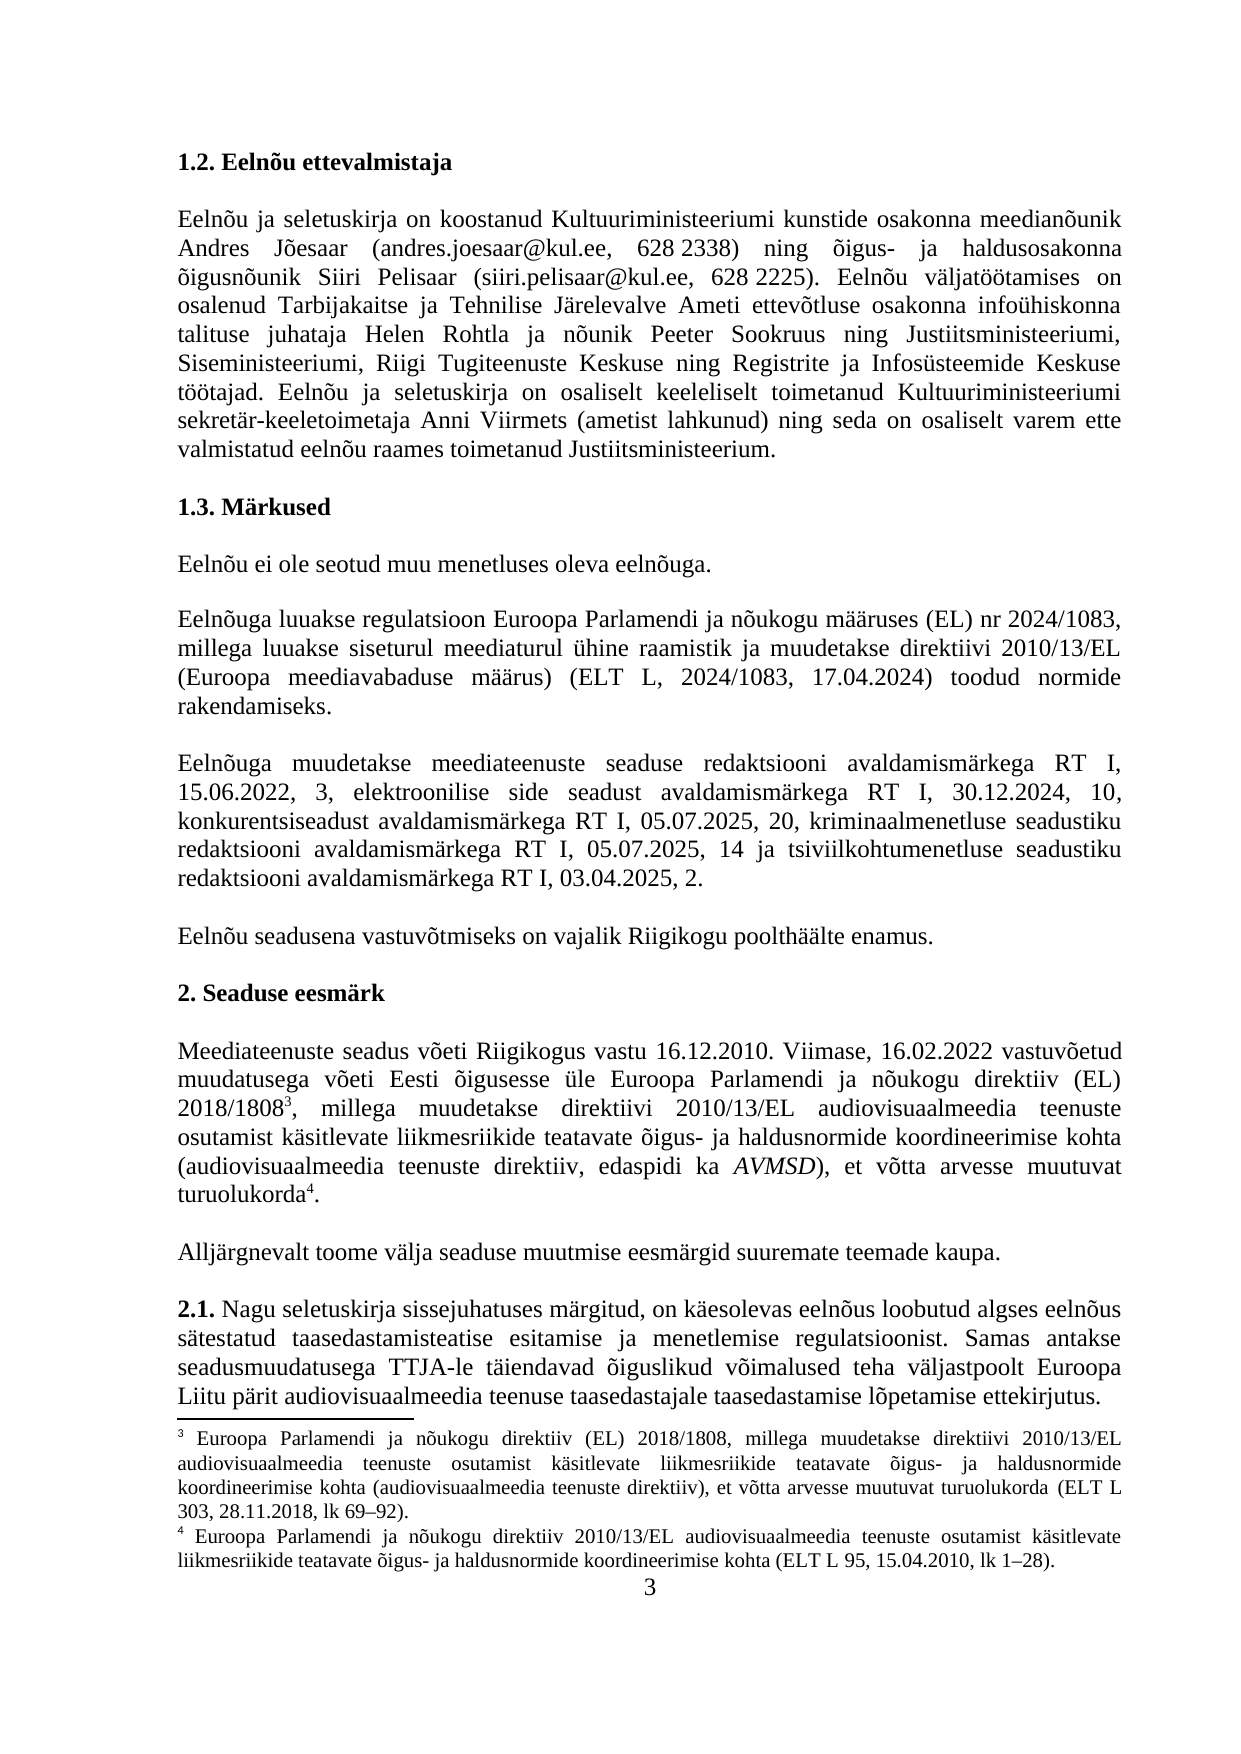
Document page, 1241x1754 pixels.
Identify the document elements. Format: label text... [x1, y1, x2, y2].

text Eelnõu ja seletuskirja on koostanud Kultuuriministeeriumi kunstide osakonna meedianõunik Andres Jõesaar (andres.joesaar@kul.ee, 628 2338) ning õigus- ja haldusosakonna õigusnõunik Siiri Pelisaar (siiri.pelisaar@kul.ee, 628 2225). Eelnõu väljatöötamises on osalenud Tarbijakaitse ja Tehnilise Järelevalve Ameti ettevõtluse osakonna infoühiskonna talituse juhataja Helen Rohtla ja nõunik Peeter Sookruus ning Justiitsministeeriumi, Siseministeeriumi, Riigi Tugiteenuste Keskuse ning Registrite ja Infosüsteemide Keskuse töötajad. Eelnõu ja seletuskirja on osaliselt keeleliselt toimetanud Kultuuriministeeriumi sekretär-keeletoimetaja Anni Viirmets (ametist lahkunud) ning seda on osaliselt varem ette valmistatud eelnõu raames toimetanud Justiitsministeerium. [177, 204, 1122, 463]
text 2.1. Nagu seletuskirja sissejuhatuses märgitud, on käesolevas eelnõus loobutud algses eelnõus sätestatud taasedastamisteatise esitamise ja menetlemise regulatsioonist. Samas antakse seadusmuudatusega TTJA-le täiendavad õiguslikud võimalused teha väljastpoolt Euroopa Liitu pärit audiovisuaalmeedia teenuse taasedastajale taasedastamise lõpetamise ettekirjutus. [177, 1294, 1122, 1409]
text 2. Seaduse eesmärk [177, 978, 1122, 1007]
text Eelnõuga luuakse regulatsioon Euroopa Parlamendi ja nõukogu määruses (EL) nr 2024/1083, millega luuakse siseturul meediaturul ühine raamistik ja muudetakse direktiivi 2010/13/EL (Euroopa meediavabaduse määrus) (ELT L, 2024/1083, 17.04.2024) toodud normide rakendamiseks. [177, 604, 1122, 719]
text Meediateenuste seadus võeti Riigikogus vastu 16.12.2010. Viimase, 16.02.2022 vastuvõetud muudatusega võeti Eesti õigusesse üle Euroopa Parlamendi ja nõukogu direktiiv (EL) 2018/1808, millega muudetakse direktiivi 2010/13/EL audiovisuaalmeedia teenuste osutamist käsitlevate liikmesriikide teatavate õigus- ja haldusnormide koordineerimise kohta (audiovisuaalmeedia teenuste direktiiv, edaspidi ka AVMSD), et võtta arvesse muutuvat turuolukorda. [177, 1036, 1122, 1208]
text Alljärgnevalt toome välja seaduse muutmise eesmärgid suuremate teemade kaupa. [177, 1237, 1122, 1266]
text 1.3. Märkused [177, 492, 1122, 521]
text Eelnõuga muudetakse meediateenuste seaduse redaktsiooni avaldamismärkega RT I, 15.06.2022, 3, elektroonilise side seadust avaldamismärkega RT I, 30.12.2024, 10, konkurentsiseadust avaldamismärkega RT I, 05.07.2025, 20, kriminaalmenetluse seadustiku redaktsiooni avaldamismärkega RT I, 05.07.2025, 14 ja tsiviilkohtumenetluse seadustiku redaktsiooni avaldamismärkega RT I, 03.04.2025, 2. [177, 748, 1122, 892]
text 1.2. Eelnõu ettevalmistaja [177, 147, 1122, 176]
text Eelnõu ei ole seotud muu menetluses oleva eelnõuga. [177, 549, 1122, 578]
text Eelnõu seadusena vastuvõtmiseks on vajalik Riigikogu poolthäälte enamus. [177, 921, 1122, 949]
